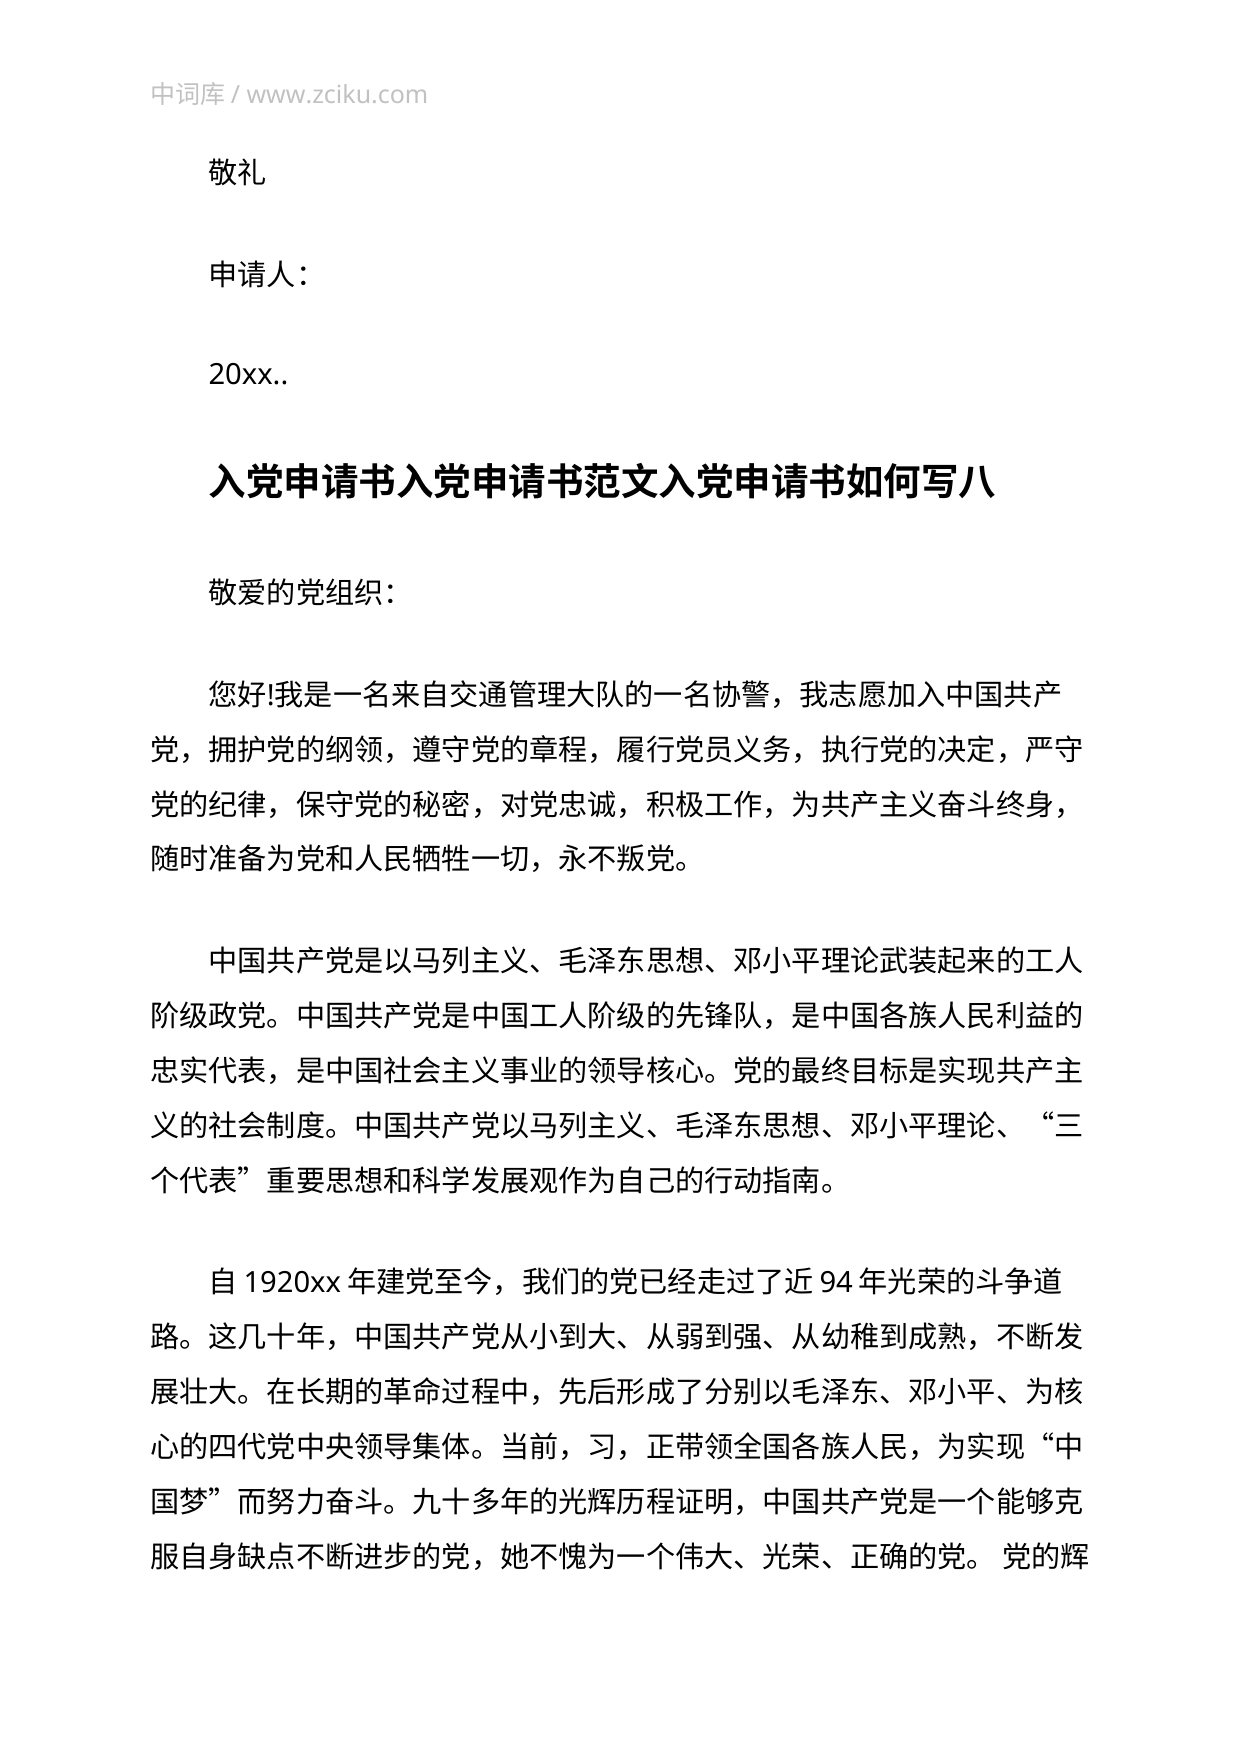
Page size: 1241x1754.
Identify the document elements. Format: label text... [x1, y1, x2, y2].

text 敬爱的党组织： [150, 569, 1090, 612]
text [150, 1259, 1090, 1576]
text 20xx.. [150, 353, 1090, 393]
text 中国共产党是以马列主义、毛泽东思想、邓小平理论武装起来的工人阶级政党。中国共产党是中国工人阶级的先锋队，是中国各族人民利益的忠实代表，是中国社会主义事业的领导核心。党的最终目标是实现共产主义的社会制度。中国共产党以马列主义、毛泽东思想、邓小平理论、“三个代表”重要思想和科学发展观作为自己的行动指南。 [150, 938, 1090, 1199]
text 申请人： [150, 252, 1090, 294]
text 入党申请书入党申请书范文入党申请书如何写八 [150, 452, 1090, 506]
text 您好!我是一名来自交通管理大队的一名协警，我志愿加入中国共产党，拥护党的纲领，遵守党的章程，履行党员义务，执行党的决定，严守党的纪律，保守党的秘密，对党忠诚，积极工作，为共产主义奋斗终身，随时准备为党和人民牺牲一切，永不叛党。 [150, 671, 1090, 878]
text 敬礼 [150, 150, 1090, 192]
